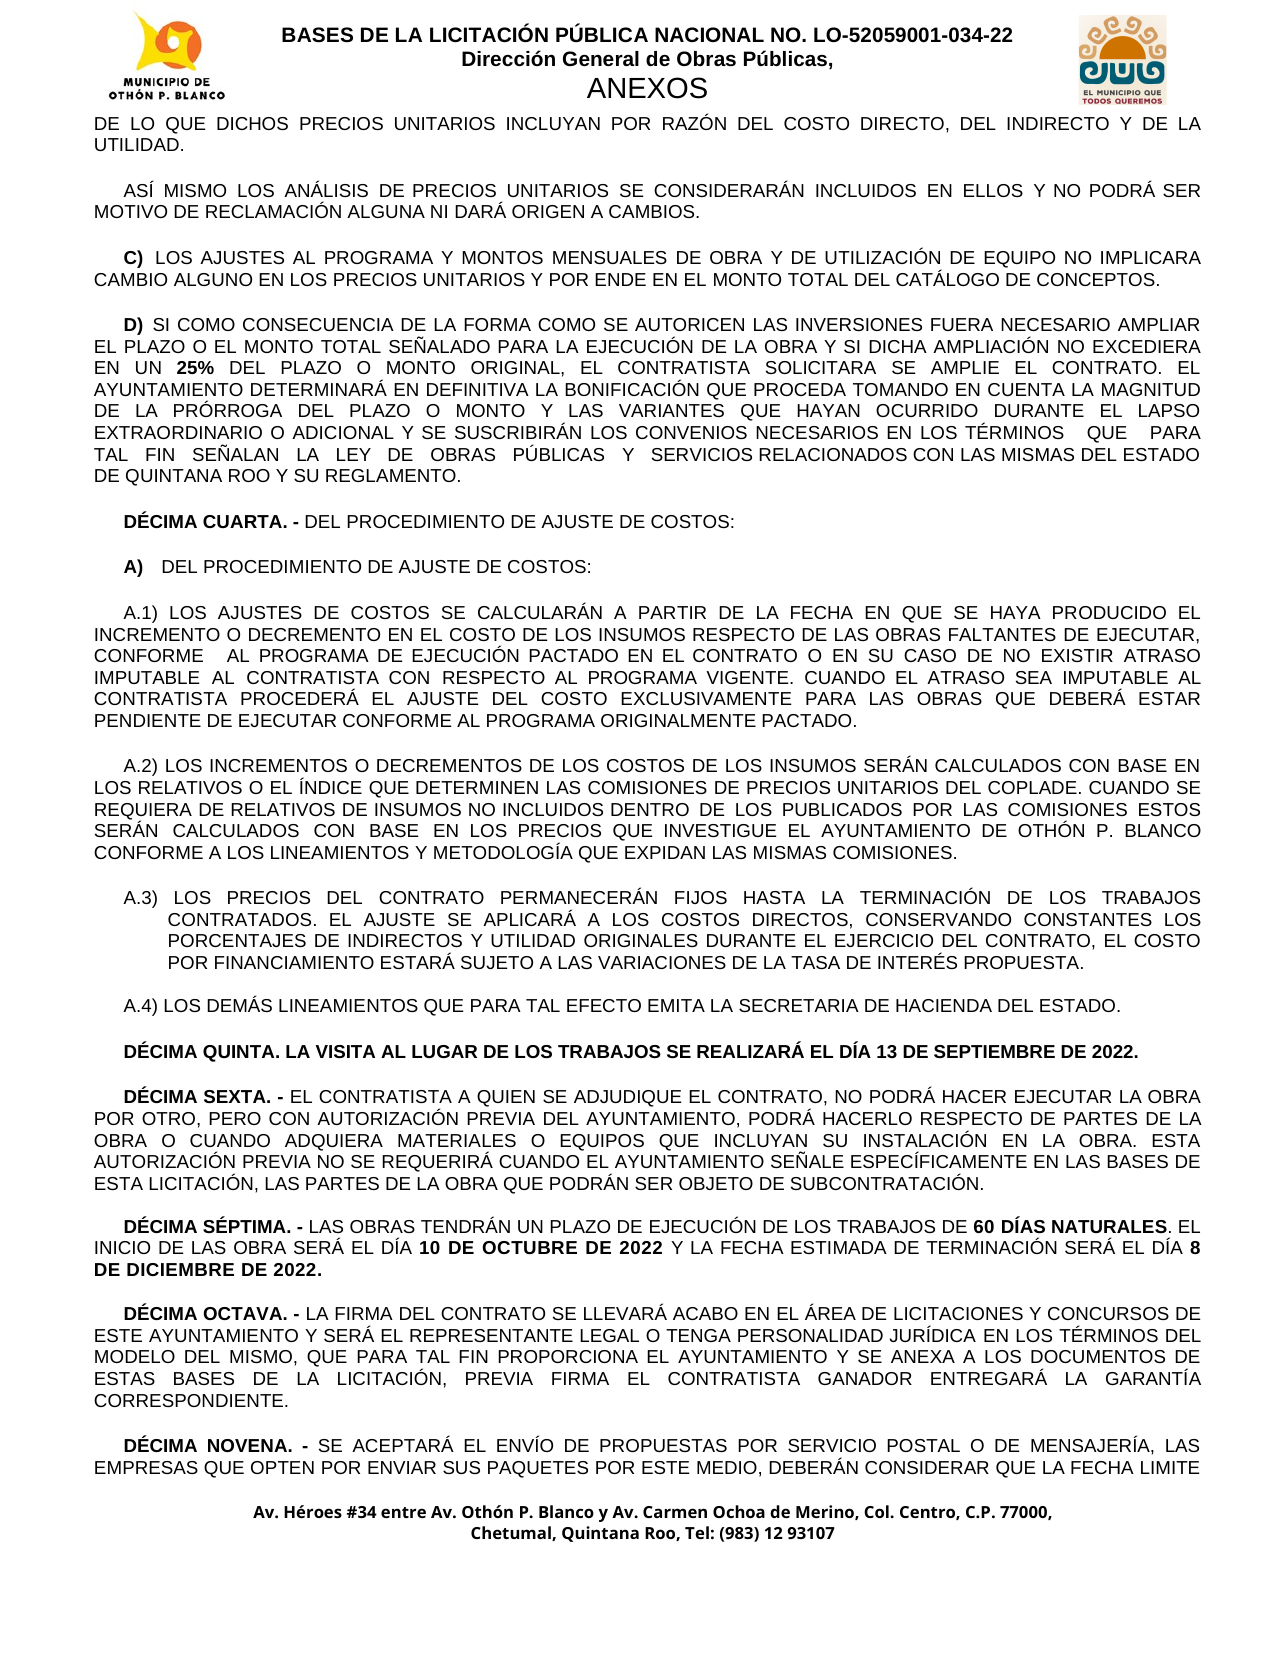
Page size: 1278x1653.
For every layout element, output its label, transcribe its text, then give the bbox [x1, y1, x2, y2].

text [94, 112, 1201, 156]
text ASÍ MISMO LOS ANÁLISIS DE PRECIOS UNITARIOS SE CONSIDERARÁN INCLUIDOS EN ELLOS Y NO PODRÁ SER MOTIVO DE RECLAMACIÓN ALGUNA NI DARÁ ORIGEN A CAMBIOS. [94, 180, 1201, 223]
text DÉCIMA CUARTA. - DEL PROCEDIMIENTO DE AJUSTE DE COSTOS: [94, 511, 1201, 532]
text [94, 1435, 1201, 1478]
text DÉCIMA OCTAVA. - LA FIRMA DEL CONTRATO SE LLEVARÁ ACABO EN EL ÁREA DE LICITACIONES Y CONCURSOS DE ESTE AYUNTAMIENTO Y SERÁ EL REPRESENTANTE LEGAL O TENGA PERSONALIDAD JURÍDICA EN LOS TÉRMINOS DEL MODELO DEL MISMO, QUE PARA TAL FIN PROPORCIONA EL AYUNTAMIENTO Y SE ANEXA A LOS DOCUMENTOS DE ESTAS BASES DE LA LICITACIÓN, PREVIA FIRMA EL CONTRATISTA GANADOR ENTREGARÁ LA GARANTÍA CORRESPONDIENTE. [94, 1303, 1201, 1411]
text DÉCIMA SEXTA. - EL CONTRATISTA A QUIEN SE ADJUDIQUE EL CONTRATO, NO PODRÁ HACER EJECUTAR LA OBRA POR OTRO, PERO CON AUTORIZACIÓN PREVIA DEL AYUNTAMIENTO, PODRÁ HACERLO RESPECTO DE PARTES DE LA OBRA O CUANDO ADQUIERA MATERIALES O EQUIPOS QUE INCLUYAN SU INSTALACIÓN EN LA OBRA. ESTA AUTORIZACIÓN PREVIA NO SE REQUERIRÁ CUANDO EL AYUNTAMIENTO SEÑALE ESPECÍFICAMENTE EN LAS BASES DE ESTA LICITACIÓN, LAS PARTES DE LA OBRA QUE PODRÁN SER OBJETO DE SUBCONTRATACIÓN. [94, 1086, 1201, 1194]
text DÉCIMA SÉPTIMA. - LAS OBRAS TENDRÁN UN PLAZO DE EJECUCIÓN DE LOS TRABAJOS DE 60 DÍAS NATURALES. EL INICIO DE LAS OBRA SERÁ EL DÍA 10 DE OCTUBRE DE 2022 Y LA FECHA ESTIMADA DE TERMINACIÓN SERÁ EL DÍA 8 DE DICIEMBRE DE 2022. [94, 1216, 1201, 1280]
text DÉCIMA QUINTA. LA VISITA AL LUGAR DE LOS TRABAJOS SE REALIZARÁ EL DÍA 13 DE SEPTIEMBRE DE 2022. [94, 1041, 1201, 1062]
text A.3) LOS PRECIOS DEL CONTRATO PERMANECERÁN FIJOS HASTA LA TERMINACIÓN DE LOS TRABAJOS CONTRATADOS. EL AJUSTE SE APLICARÁ A LOS COSTOS DIRECTOS, CONSERVANDO CONSTANTES LOS PORCENTAJES DE INDIRECTOS Y UTILIDAD ORIGINALES DURANTE EL EJERCICIO DEL CONTRATO, EL COSTO POR FINANCIAMIENTO ESTARÁ SUJETO A LAS VARIACIONES DE LA TASA DE INTERÉS PROPUESTA. [123, 887, 1201, 973]
text C) LOS AJUSTES AL PROGRAMA Y MONTOS MENSUALES DE OBRA Y DE UTILIZACIÓN DE EQUIPO NO IMPLICARA CAMBIO ALGUNO EN LOS PRECIOS UNITARIOS Y POR ENDE EN EL MONTO TOTAL DEL CATÁLOGO DE CONCEPTOS. [94, 247, 1201, 290]
text D) SI COMO CONSECUENCIA DE LA FORMA COMO SE AUTORICEN LAS INVERSIONES FUERA NECESARIO AMPLIAR EL PLAZO O EL MONTO TOTAL SEÑALADO PARA LA EJECUCIÓN DE LA OBRA Y SI DICHA AMPLIACIÓN NO EXCEDIERA EN UN 25% DEL PLAZO O MONTO ORIGINAL, EL CONTRATISTA SOLICITARA SE AMPLIE EL CONTRATO. EL AYUNTAMIENTO DETERMINARÁ EN DEFINITIVA LA BONIFICACIÓN QUE PROCEDA TOMANDO EN CUENTA LA MAGNITUD DE LA PRÓRROGA DEL PLAZO O MONTO Y LAS VARIANTES QUE HAYAN OCURRIDO DURANTE EL LAPSO EXTRAORDINARIO O ADICIONAL Y SE SUSCRIBIRÁN LOS CONVENIOS NECESARIOS EN LOS TÉRMINOS QUE PARA TAL FIN SEÑALAN LA LEY DE OBRAS PÚBLICAS Y SERVICIOS RELACIONADOS CON LAS MISMAS DEL ESTADO DE QUINTANA ROO Y SU REGLAMENTO. [94, 314, 1201, 487]
picture [1078, 15, 1167, 105]
text A.2) LOS INCREMENTOS O DECREMENTOS DE LOS COSTOS DE LOS INSUMOS SERÁN CALCULADOS CON BASE EN LOS RELATIVOS O EL ÍNDICE QUE DETERMINEN LAS COMISIONES DE PRECIOS UNITARIOS DEL COPLADE. CUANDO SE REQUIERA DE RELATIVOS DE INSUMOS NO INCLUIDOS DENTRO DE LOS PUBLICADOS POR LAS COMISIONES ESTOS SERÁN CALCULADOS CON BASE EN LOS PRECIOS QUE INVESTIGUE EL AYUNTAMIENTO DE OTHÓN P. BLANCO CONFORME A LOS LINEAMIENTOS Y METODOLOGÍA QUE EXPIDAN LAS MISMAS COMISIONES. [94, 755, 1201, 863]
text A) DEL PROCEDIMIENTO DE AJUSTE DE COSTOS: [94, 556, 1201, 578]
picture [104, 0, 237, 112]
text A.4) LOS DEMÁS LINEAMIENTOS QUE PARA TAL EFECTO EMITA LA SECRETARIA DE HACIENDA DEL ESTADO. [94, 995, 1201, 1017]
text A.1) LOS AJUSTES DE COSTOS SE CALCULARÁN A PARTIR DE LA FECHA EN QUE SE HAYA PRODUCIDO EL INCREMENTO O DECREMENTO EN EL COSTO DE LOS INSUMOS RESPECTO DE LAS OBRAS FALTANTES DE EJECUTAR, CONFORME AL PROGRAMA DE EJECUCIÓN PACTADO EN EL CONTRATO O EN SU CASO DE NO EXISTIR ATRASO IMPUTABLE AL CONTRATISTA CON RESPECTO AL PROGRAMA VIGENTE. CUANDO EL ATRASO SEA IMPUTABLE AL CONTRATISTA PROCEDERÁ EL AJUSTE DEL COSTO EXCLUSIVAMENTE PARA LAS OBRAS QUE DEBERÁ ESTAR PENDIENTE DE EJECUTAR CONFORME AL PROGRAMA ORIGINALMENTE PACTADO. [94, 602, 1201, 731]
